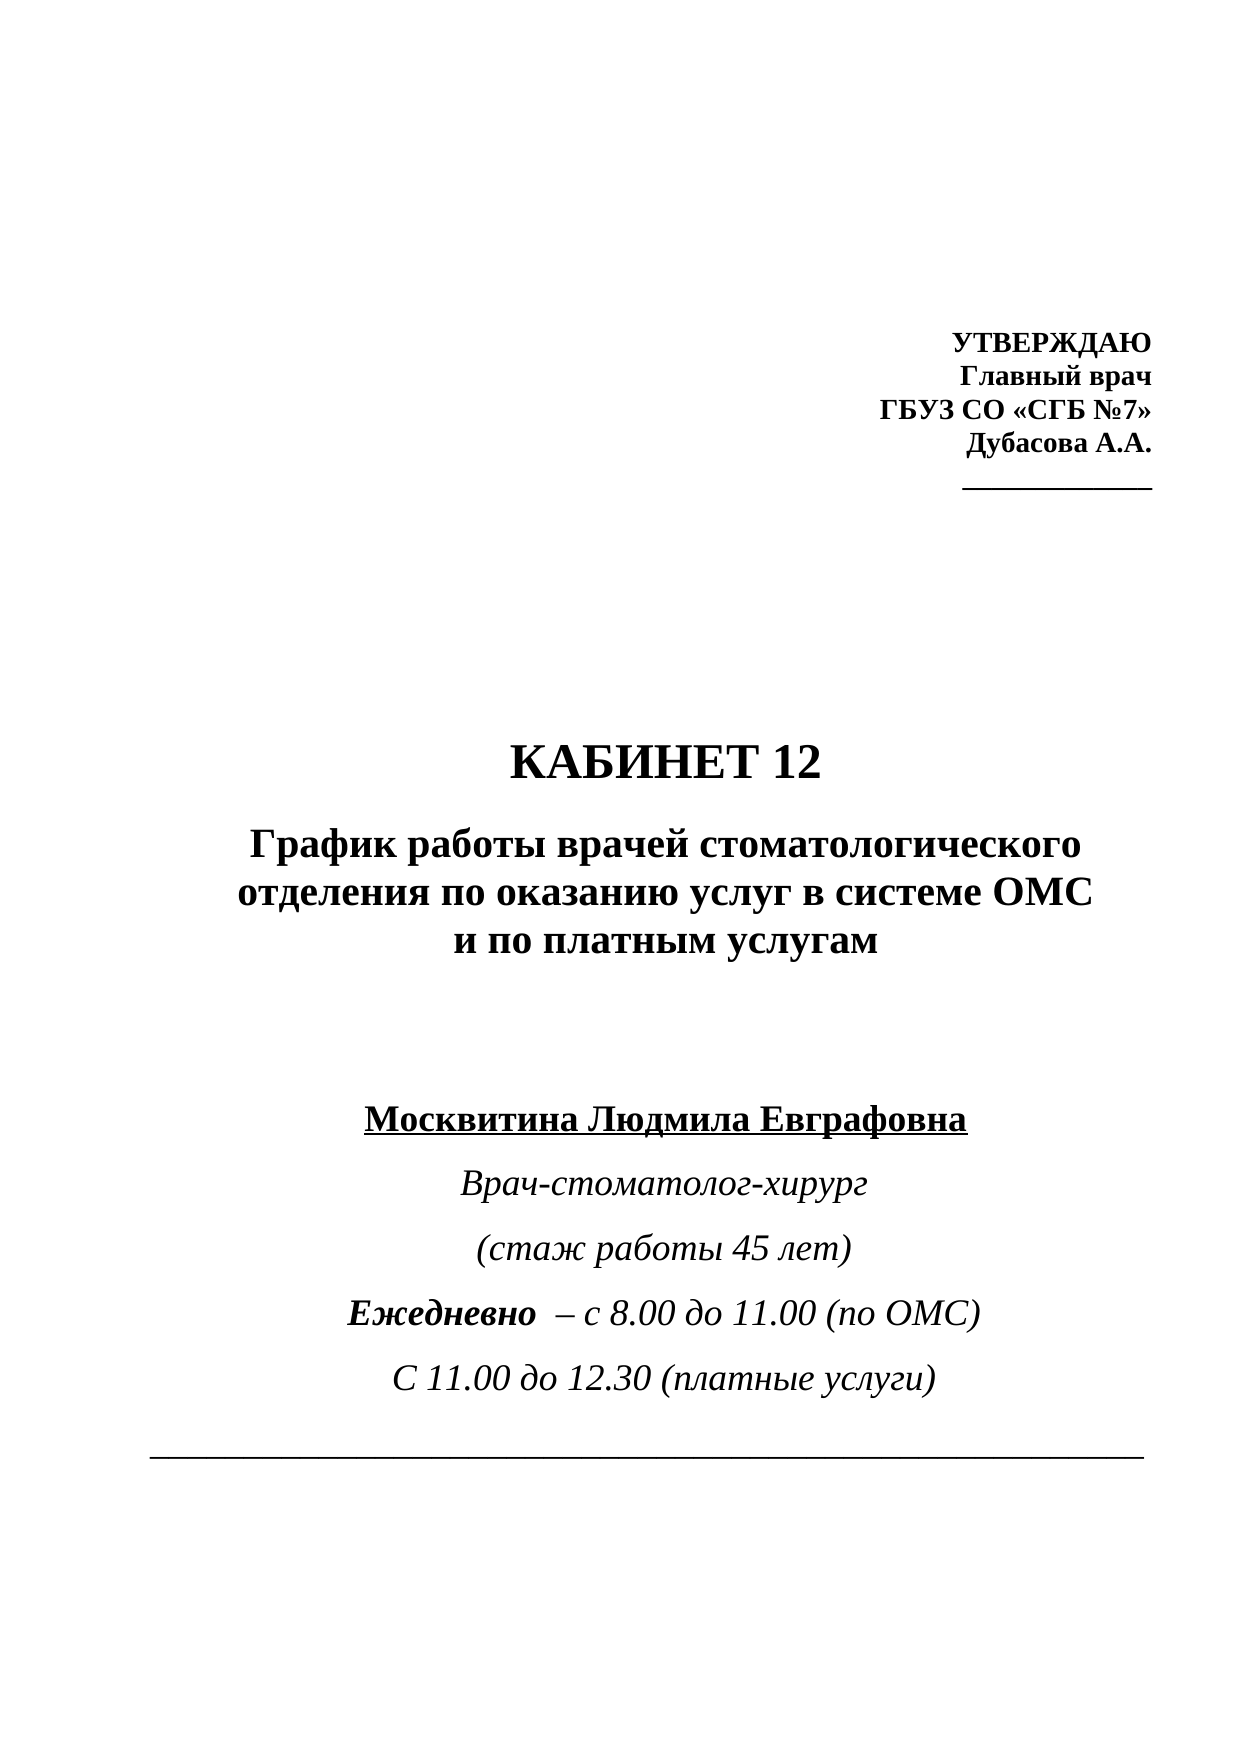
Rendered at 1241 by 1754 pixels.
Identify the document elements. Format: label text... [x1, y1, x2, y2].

text С 11.00 до 12.30 (платные услуги) [150, 1355, 1181, 1398]
text (стаж работы 45 лет) [150, 1226, 1181, 1269]
list КАБИНЕТ 12 [150, 732, 1181, 789]
list График работы врачей стоматологического отделения по оказанию услуг в системе ОМС [150, 818, 1181, 914]
text _____________________________________________________ [150, 1419, 1152, 1463]
text Ежедневно – с 8.00 до 11.00 (по ОМС) [150, 1290, 1181, 1333]
text ГБУЗ СО «СГБ №7» [457, 392, 1152, 425]
text Врач-стоматолог-хирург [150, 1161, 1181, 1204]
text _____________ [457, 459, 1152, 492]
text Главный врач [457, 358, 1152, 392]
list и по платным услугам [150, 914, 1181, 962]
text Дубасова А.А. [457, 425, 1152, 459]
text Москвитина Людмила Евграфовна [150, 1096, 1181, 1139]
text УТВЕРЖДАЮ [457, 325, 1152, 358]
